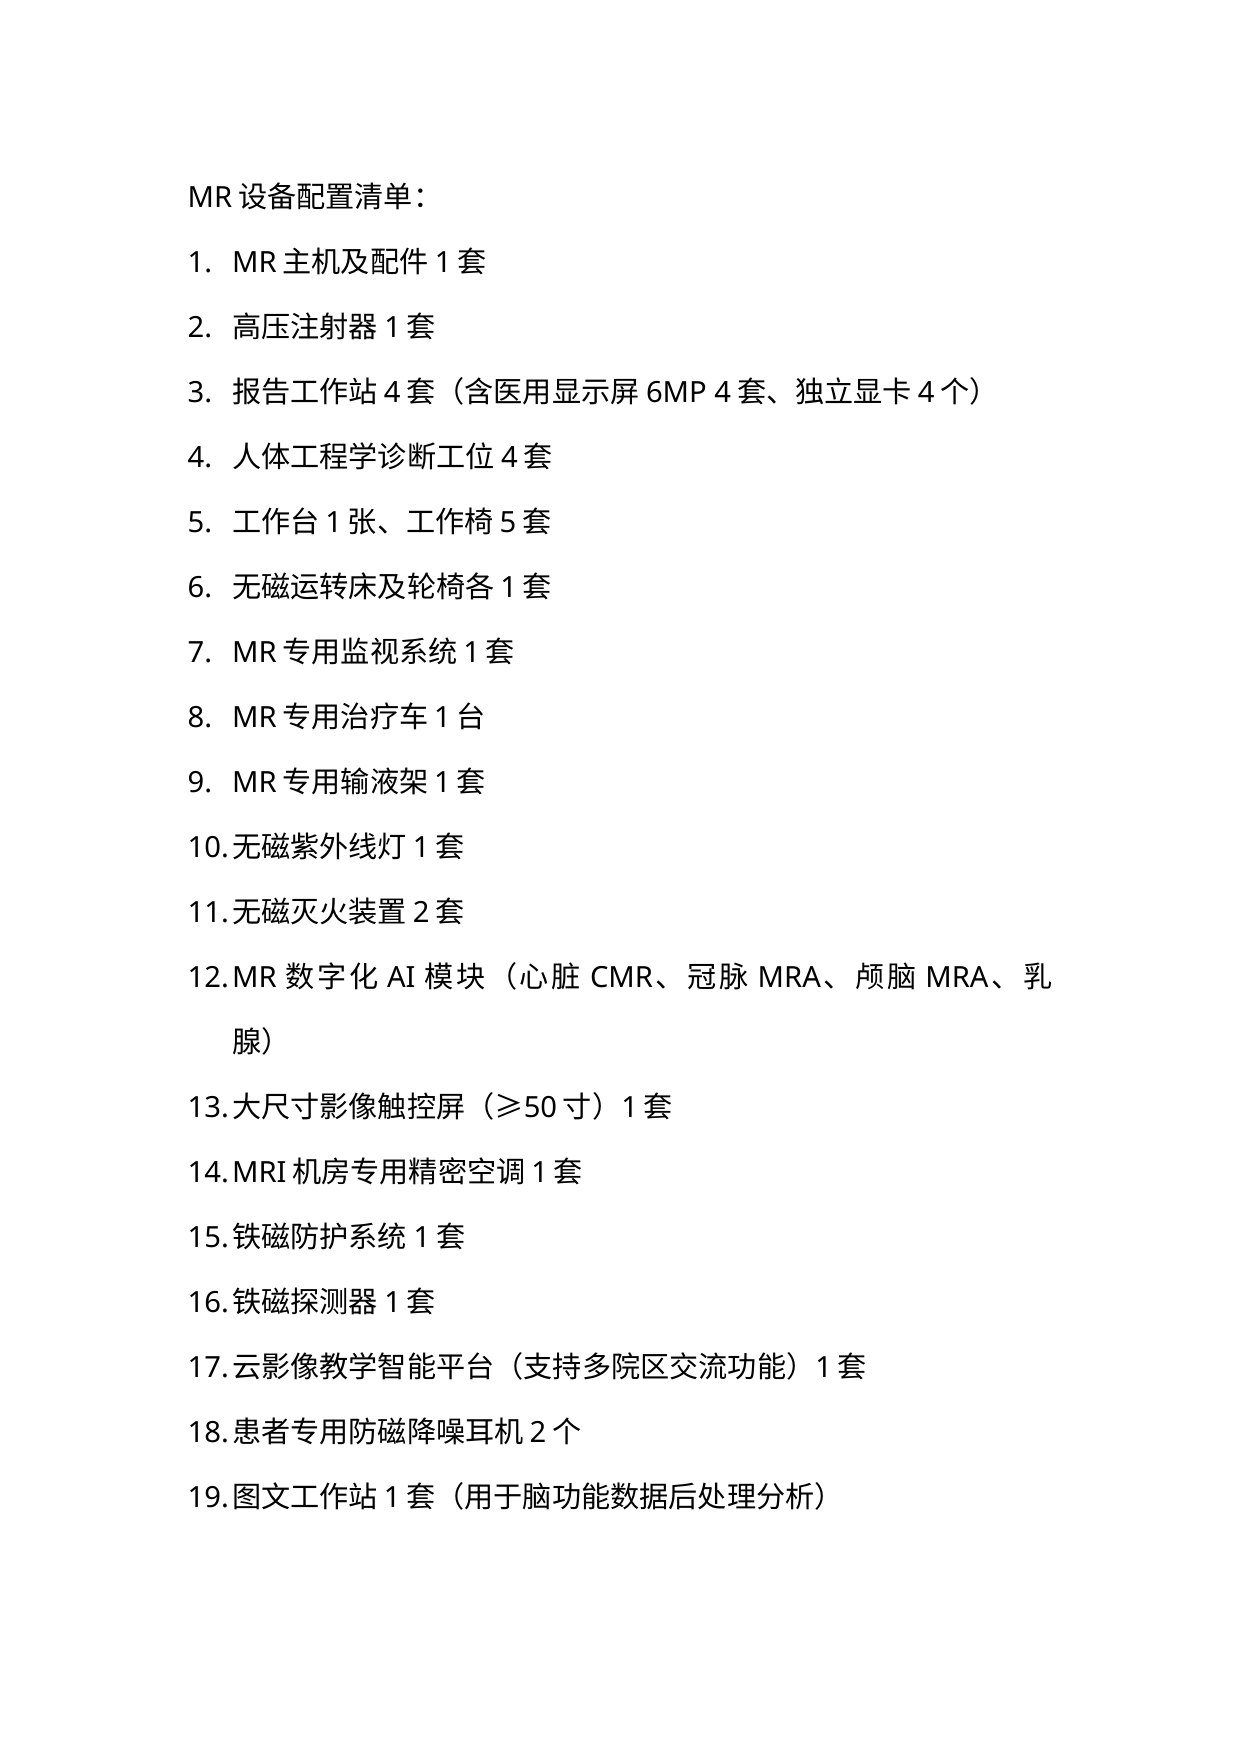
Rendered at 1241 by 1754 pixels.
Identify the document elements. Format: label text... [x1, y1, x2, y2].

list 铁磁探测器 1套 [187, 1267, 1053, 1332]
list MR专用输液架1套 [187, 747, 1053, 812]
list 图文工作站1套（用于脑功能数据后处理分析） [187, 1462, 1053, 1527]
list 无磁灭火装置2套 [187, 877, 1053, 942]
list 高压注射器 1套 [187, 292, 1053, 357]
list 患者专用防磁降噪耳机2个 [187, 1397, 1053, 1462]
text MR设备配置清单： [187, 162, 1053, 227]
list MR专用治疗车1台 [187, 682, 1053, 747]
list 云影像教学智能平台（支持多院区交流功能）1套 [187, 1332, 1053, 1397]
list MR主机及配件 1套 [187, 227, 1053, 292]
list 大尺寸影像触控屏（≥50寸）1套 [187, 1072, 1053, 1137]
list MR数字化AI模块（心脏CMR、冠脉MRA、颅脑MRA、乳腺） [187, 942, 1053, 1072]
list 人体工程学诊断工位 4套 [187, 422, 1053, 487]
list MR专用监视系统1套 [187, 617, 1053, 682]
list MRI机房专用精密空调1套 [187, 1137, 1053, 1202]
list 铁磁防护系统 1套 [187, 1202, 1053, 1267]
list 无磁紫外线灯1套 [187, 812, 1053, 877]
list 工作台1张、工作椅5套 [187, 487, 1053, 552]
list 无磁运转床及轮椅各1套 [187, 552, 1053, 617]
list 报告工作站4套（含医用显示屏 6MP 4套、独立显卡4个） [187, 357, 1053, 422]
